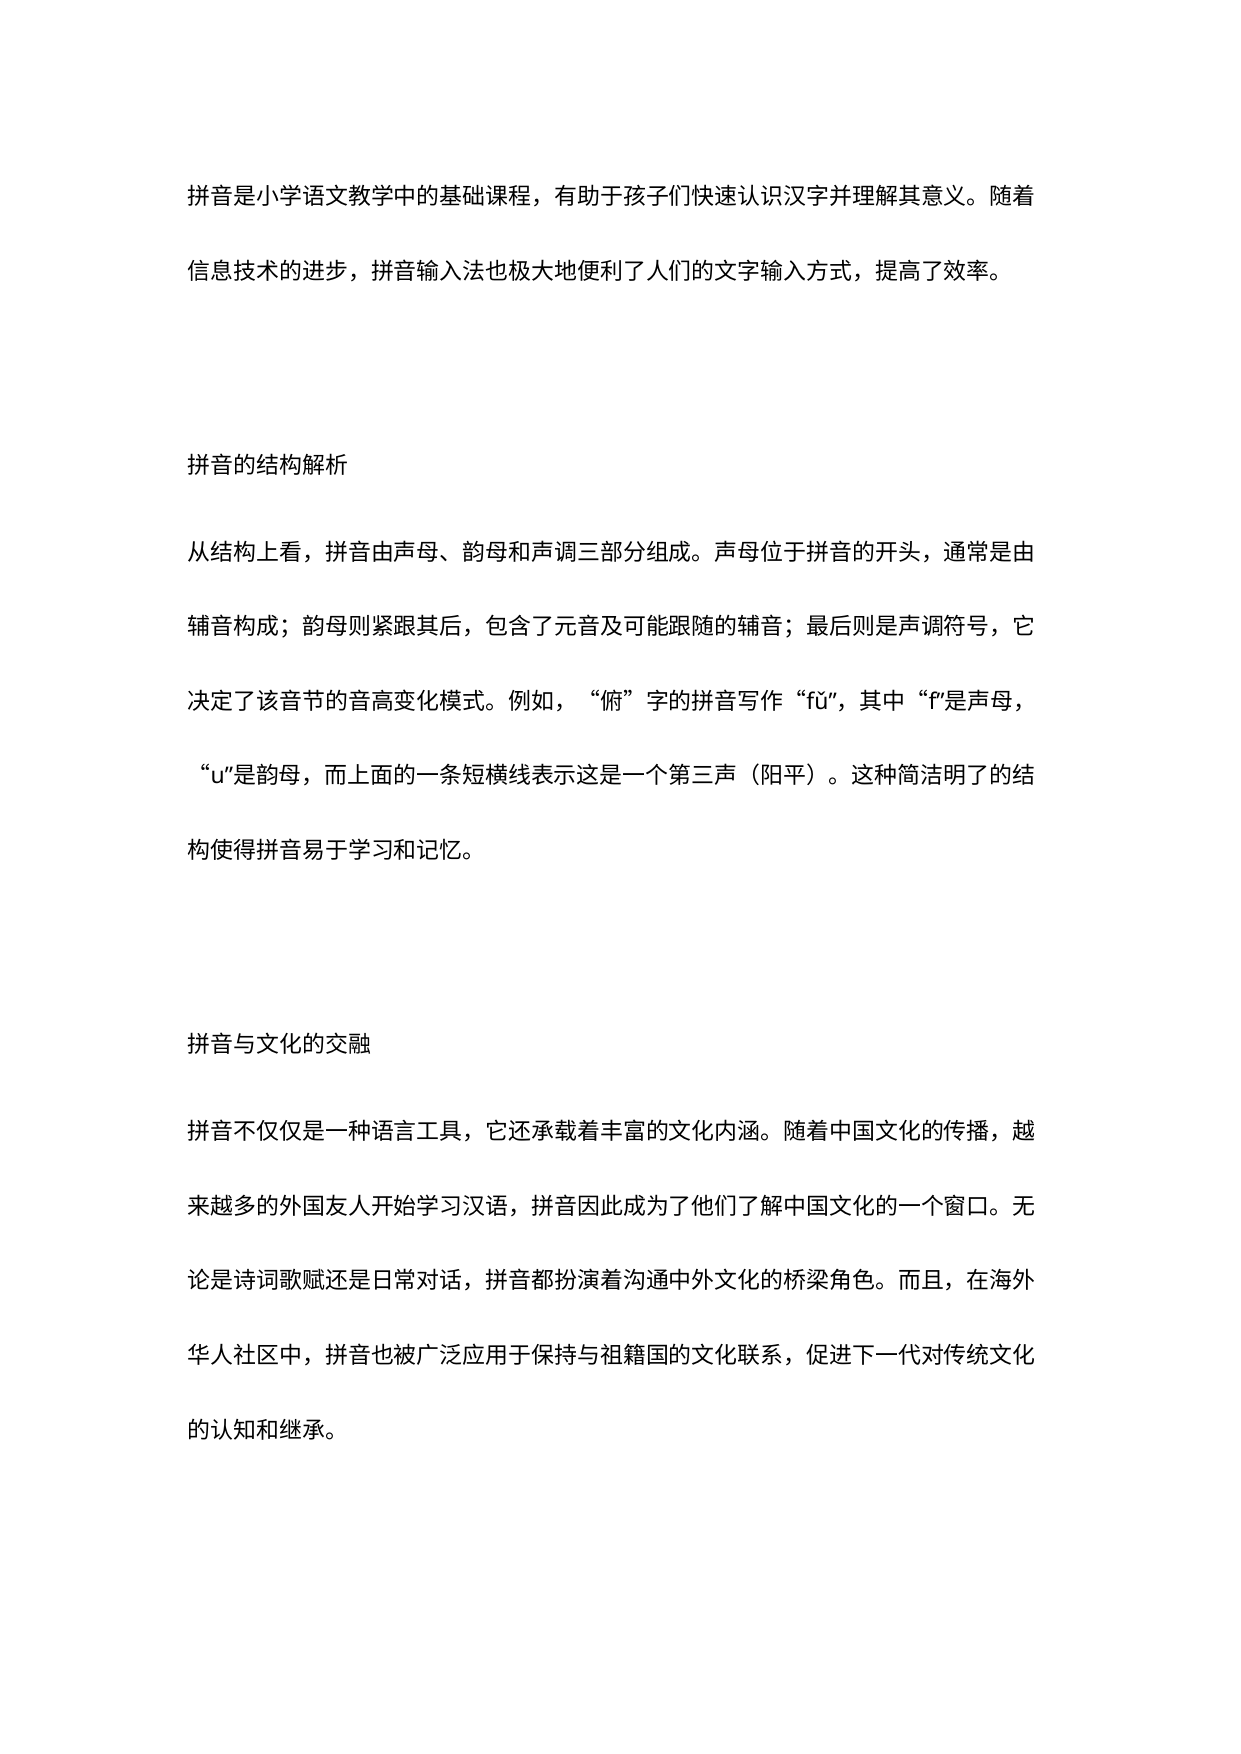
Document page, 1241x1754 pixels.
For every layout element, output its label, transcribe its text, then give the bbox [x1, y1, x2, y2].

text 拼音不仅仅是一种语言工具，它还承载着丰富的文化内涵。随着中国文化的传播，越来越多的外国友人开始学习汉语，拼音因此成为了他们了解中国文化的一个窗口。无论是诗词歌赋还是日常对话，拼音都扮演着沟通中外文化的桥梁角色。而且，在海外华人社区中，拼音也被广泛应用于保持与祖籍国的文化联系，促进下一代对传统文化的认知和继承。 [187, 1097, 1053, 1461]
text 拼音与文化的交融 [187, 1011, 1053, 1076]
text 拼音的结构解析 [187, 431, 1053, 496]
text 从结构上看，拼音由声母、韵母和声调三部分组成。声母位于拼音的开头，通常是由辅音构成；韵母则紧跟其后，包含了元音及可能跟随的辅音；最后则是声调符号，它决定了该音节的音高变化模式。例如，“俯”字的拼音写作“fǔ”，其中“f”是声母，“u”是韵母，而上面的一条短横线表示这是一个第三声（阳平）。这种简洁明了的结构使得拼音易于学习和记忆。 [187, 517, 1053, 881]
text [187, 162, 1053, 302]
